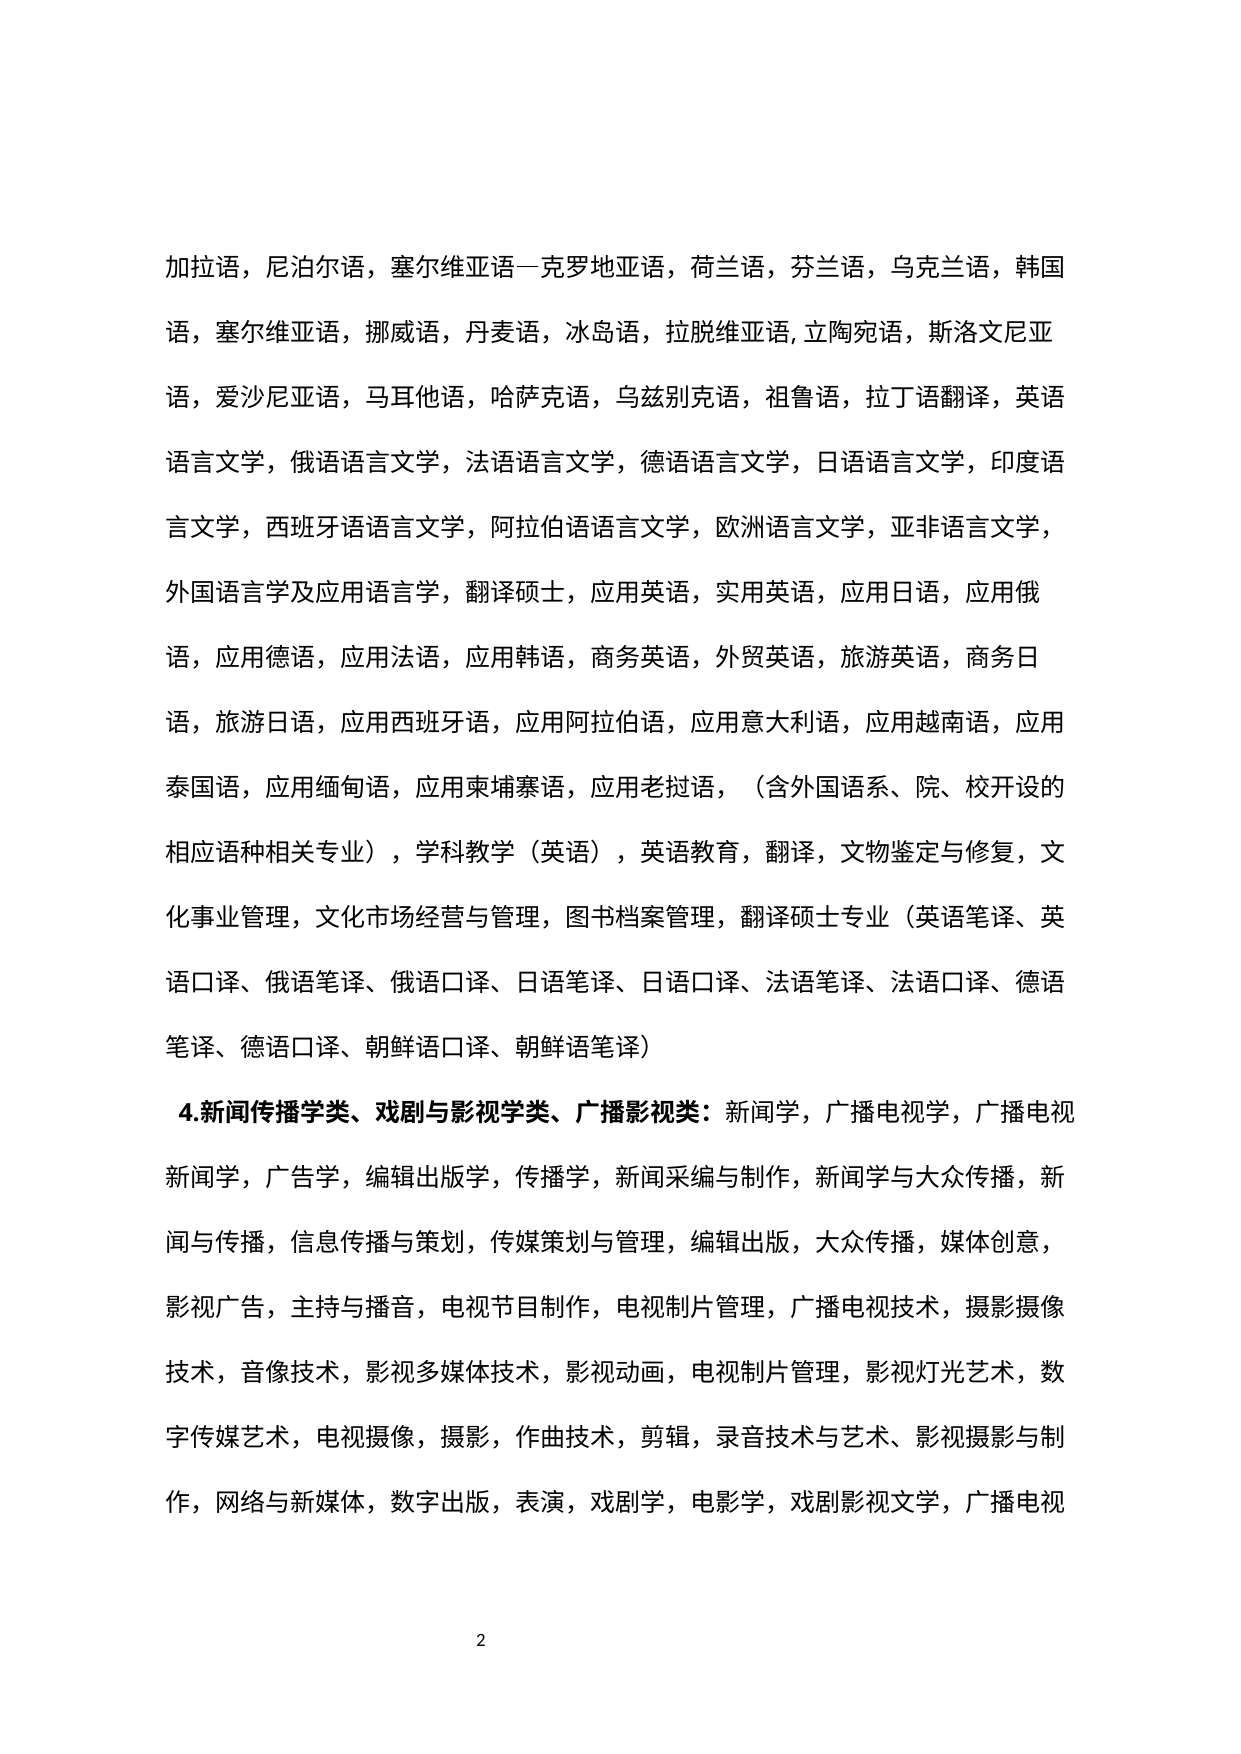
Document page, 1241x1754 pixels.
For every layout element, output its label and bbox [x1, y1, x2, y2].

text [165, 233, 1087, 1078]
text [165, 1078, 1087, 1533]
